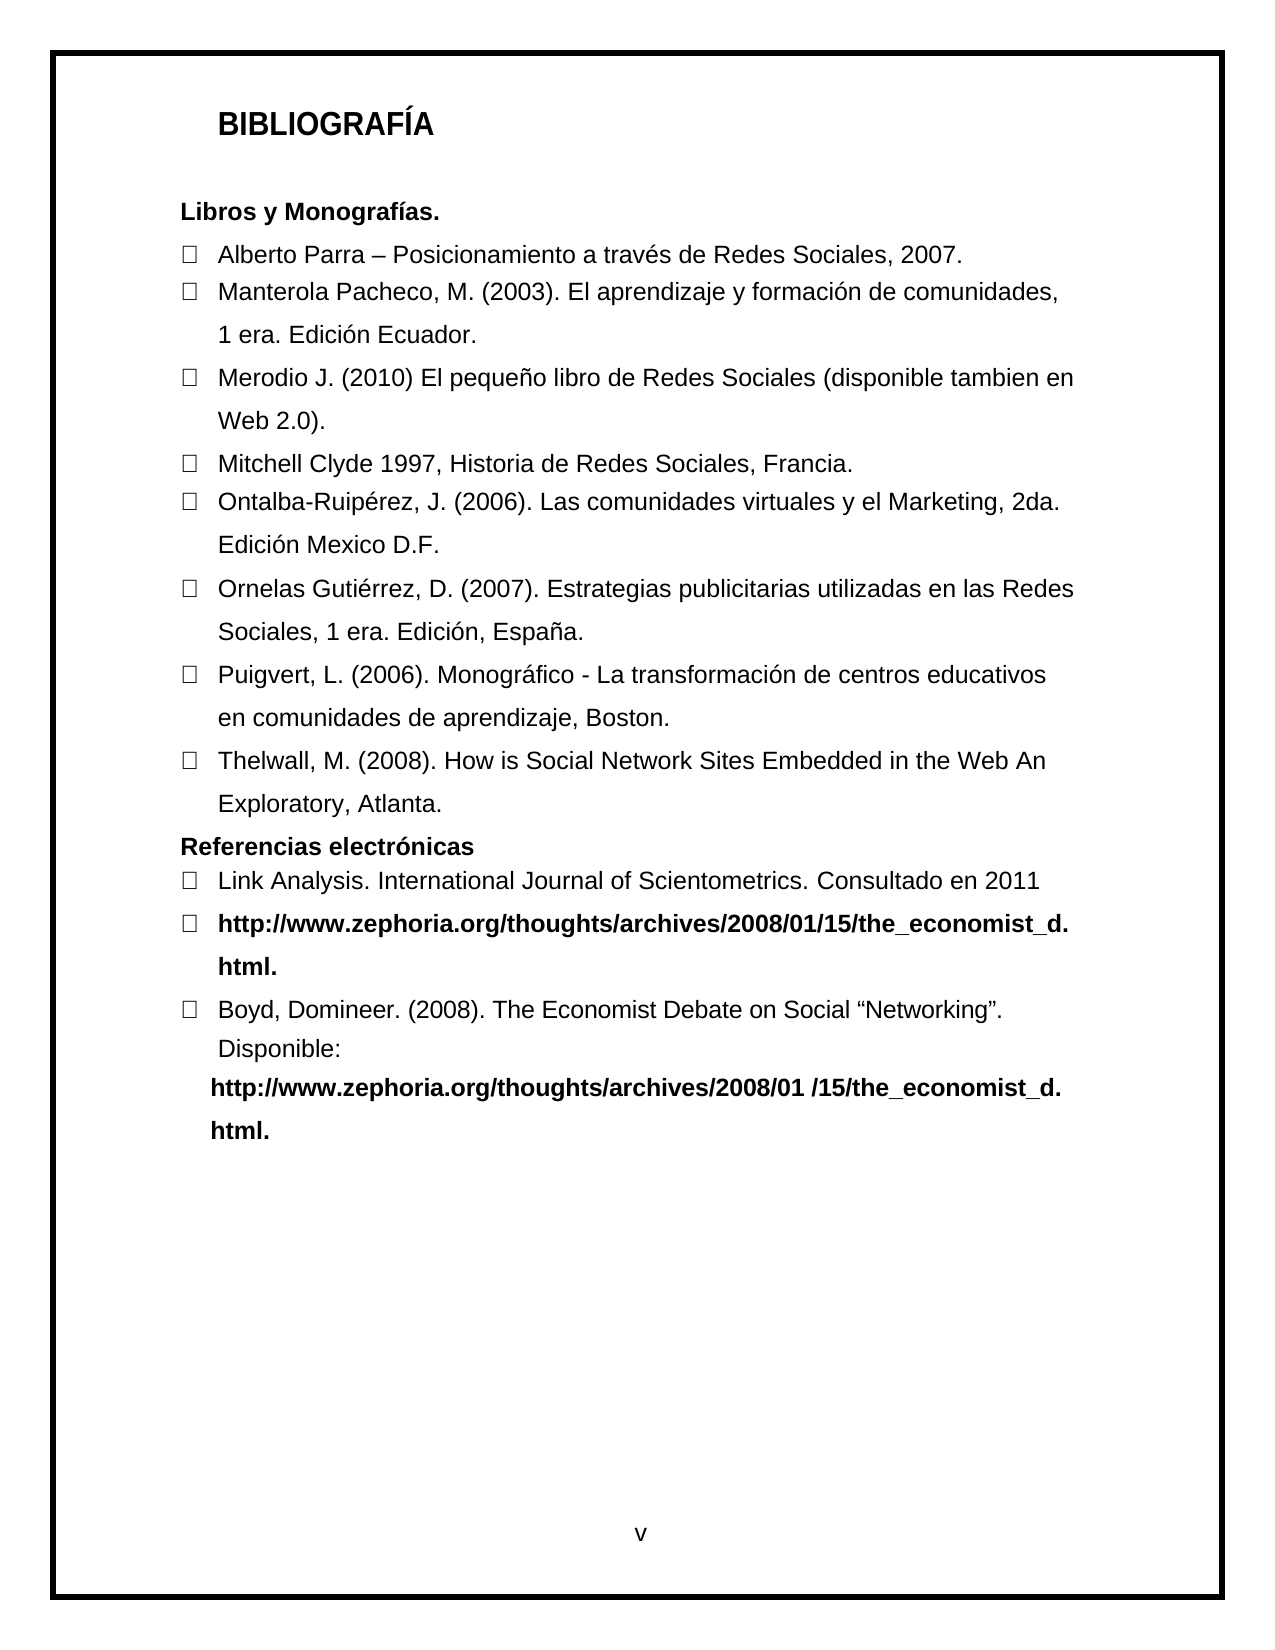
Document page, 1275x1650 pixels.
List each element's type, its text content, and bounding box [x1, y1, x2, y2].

list Thelwall, M. (2008). How is Social Network Sites Embedded in the Web An Exploratory, Atlanta. [180, 746, 1063, 818]
list Boyd, Domineer. (2008). The Economist Debate on Social “Networking”. Disponible: [180, 996, 1101, 1063]
text Libros y Monografías. [180, 197, 1101, 225]
text http://www.zephoria.org/thoughts/archives/2008/01 /15/the_economist_d. html. [210, 1073, 1093, 1145]
list Mitchell Clyde 1997, Historia de Redes Sociales, Francia. [180, 449, 1101, 478]
list Link Analysis. International Journal of Scientometrics. Consultado en 2011 [180, 866, 1063, 895]
list Puigvert, L. (2006). Monográfico - La transformación de centros educativos en comunidades de aprendizaje, Boston. [180, 660, 1063, 732]
list Alberto Parra – Posicionamiento a través de Redes Sociales, 2007. [180, 240, 1101, 268]
list Manterola Pacheco, M. (2003). El aprendizaje y formación de comunidades, 1 era. Edición Ecuador. [180, 277, 1078, 348]
list Merodio J. (2010) El pequeño libro de Redes Sociales (disponible tambien en Web 2.0). [180, 363, 1093, 435]
text Referencias electrónicas [180, 832, 1101, 861]
list Ornelas Gutiérrez, D. (2007). Estrategias publicitarias utilizadas en las Redes Sociales, 1 era. Edición, España. [180, 573, 1093, 645]
list Ontalba-Ruipérez, J. (2006). Las comunidades virtuales y el Marketing, 2da. Edición Mexico D.F. [180, 487, 1078, 559]
list http://www.zephoria.org/thoughts/archives/2008/01/15/the_economist_d. html. [180, 909, 1093, 981]
text BIBLIOGRAFÍA [218, 104, 1101, 142]
